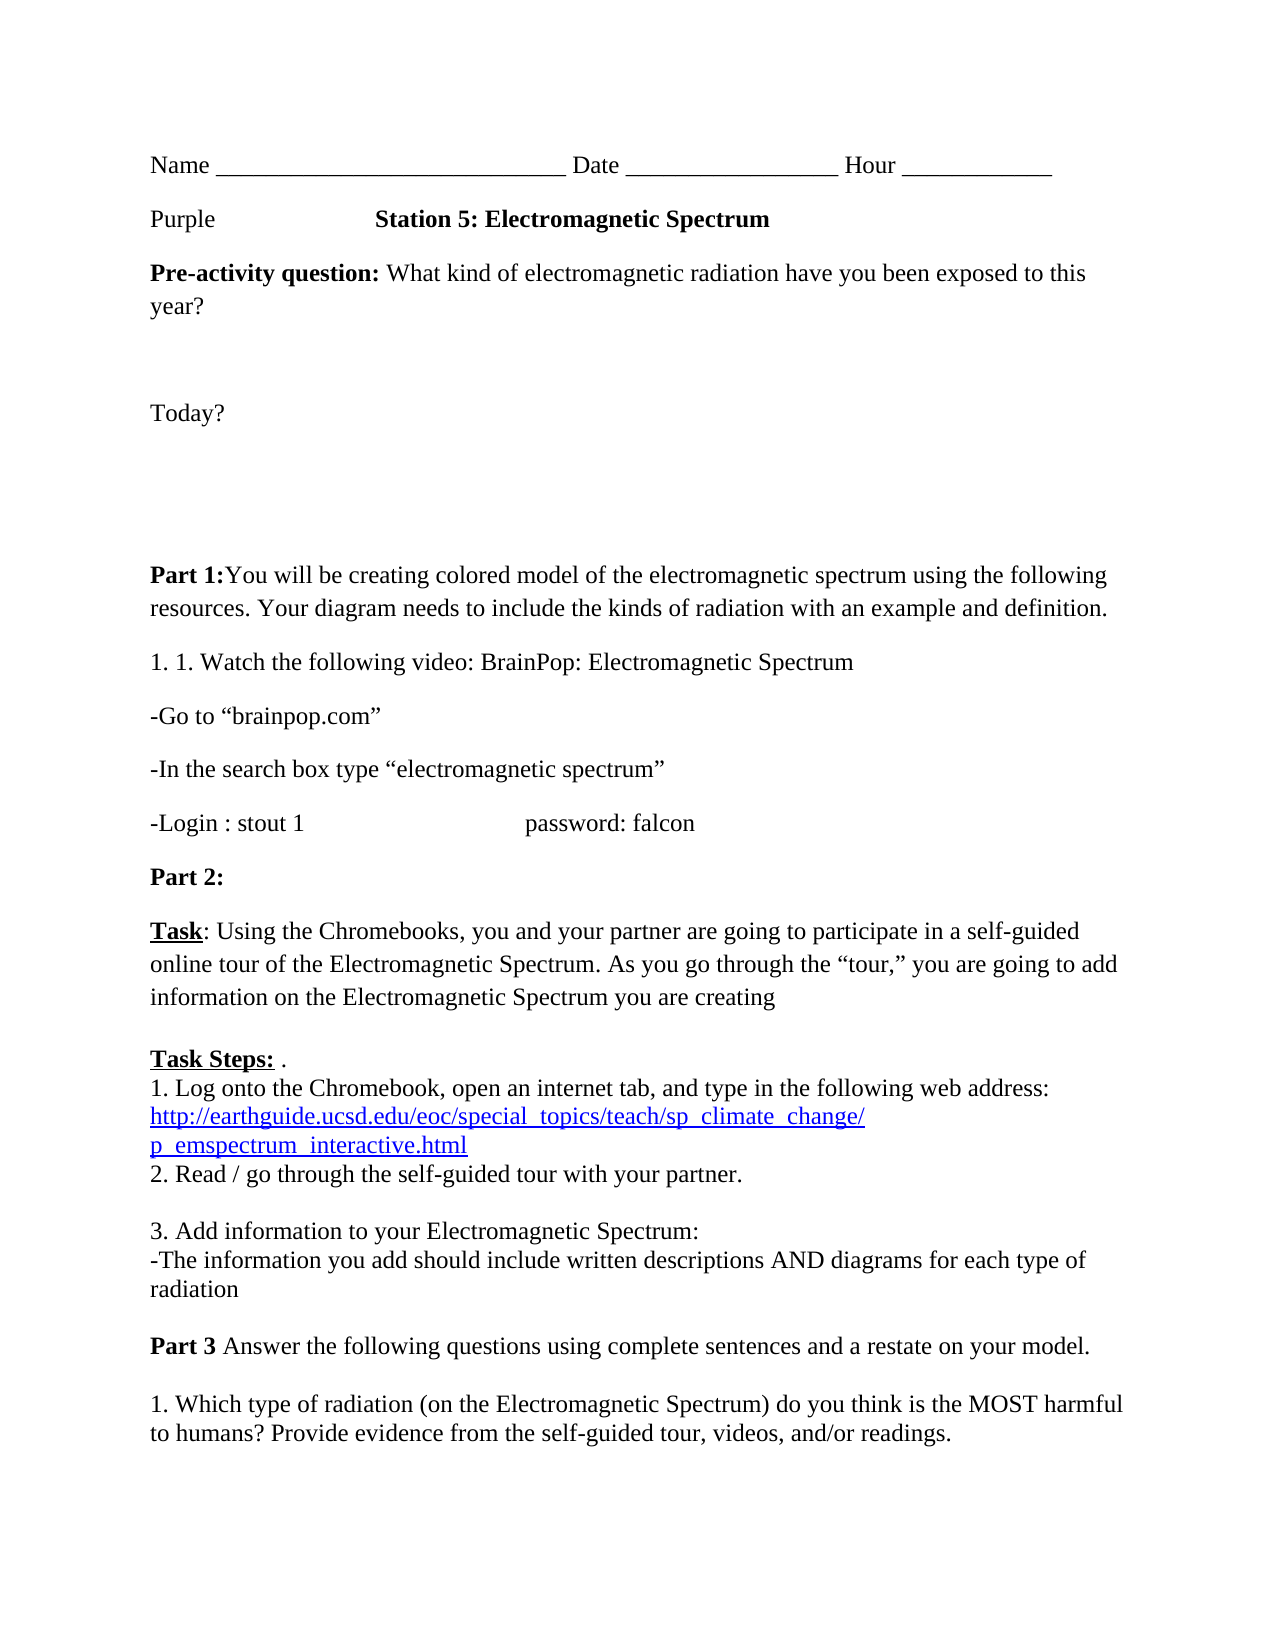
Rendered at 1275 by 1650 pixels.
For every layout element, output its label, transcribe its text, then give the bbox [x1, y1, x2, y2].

text Task Steps: . [150, 1044, 1125, 1073]
text 1. Log onto the Chromebook, open an internet tab, and type in the following web address: http://earthguide.ucsd.edu/eoc/special_topics/teach/sp_climate_change/p_emspectrum_interactive.html [150, 1073, 1125, 1159]
text 1. Which type of radiation (on the Electromagnetic Spectrum) do you think is the MOST harmful to humans? Provide evidence from the self-guided tour, videos, and/or readings. [150, 1389, 1125, 1446]
text Purple Station 5: Electromagnetic Spectrum [150, 204, 1125, 233]
text Part 3 Answer the following questions using complete sentences and a restate on your model. [150, 1331, 1125, 1360]
text 2. Read / go through the self-guided tour with your partner. [150, 1159, 1125, 1188]
text -The information you add should include written descriptions AND diagrams for each type of radiation [150, 1245, 1125, 1303]
text Name ____________________________ Date _________________ Hour ____________ [150, 150, 1125, 179]
text Part 1:You will be creating colored model of the electromagnetic spectrum using the following resources. Your diagram needs to include the kinds of radiation with an example and definition. [150, 560, 1125, 622]
text Pre-activity question: What kind of electromagnetic radiation have you been exposed to this year? [150, 258, 1125, 319]
text -Login : stout 1 password: falcon [150, 808, 1125, 837]
text 3. Add information to your Electromagnetic Spectrum: [150, 1216, 1125, 1245]
text -Go to “brainpop.com” [150, 701, 1125, 729]
text Part 2: [150, 862, 1125, 891]
text 1. 1. Watch the following video: BrainPop: Electromagnetic Spectrum [150, 647, 1125, 676]
text Today? [150, 398, 1125, 427]
text Task: Using the Chromebooks, you and your partner are going to participate in a self-guided online tour of the Electromagnetic Spectrum. As you go through the “tour,” you are going to add information on the Electromagnetic Spectrum you are creating [150, 916, 1125, 1011]
text -In the search box type “electromagnetic spectrum” [150, 754, 1125, 783]
